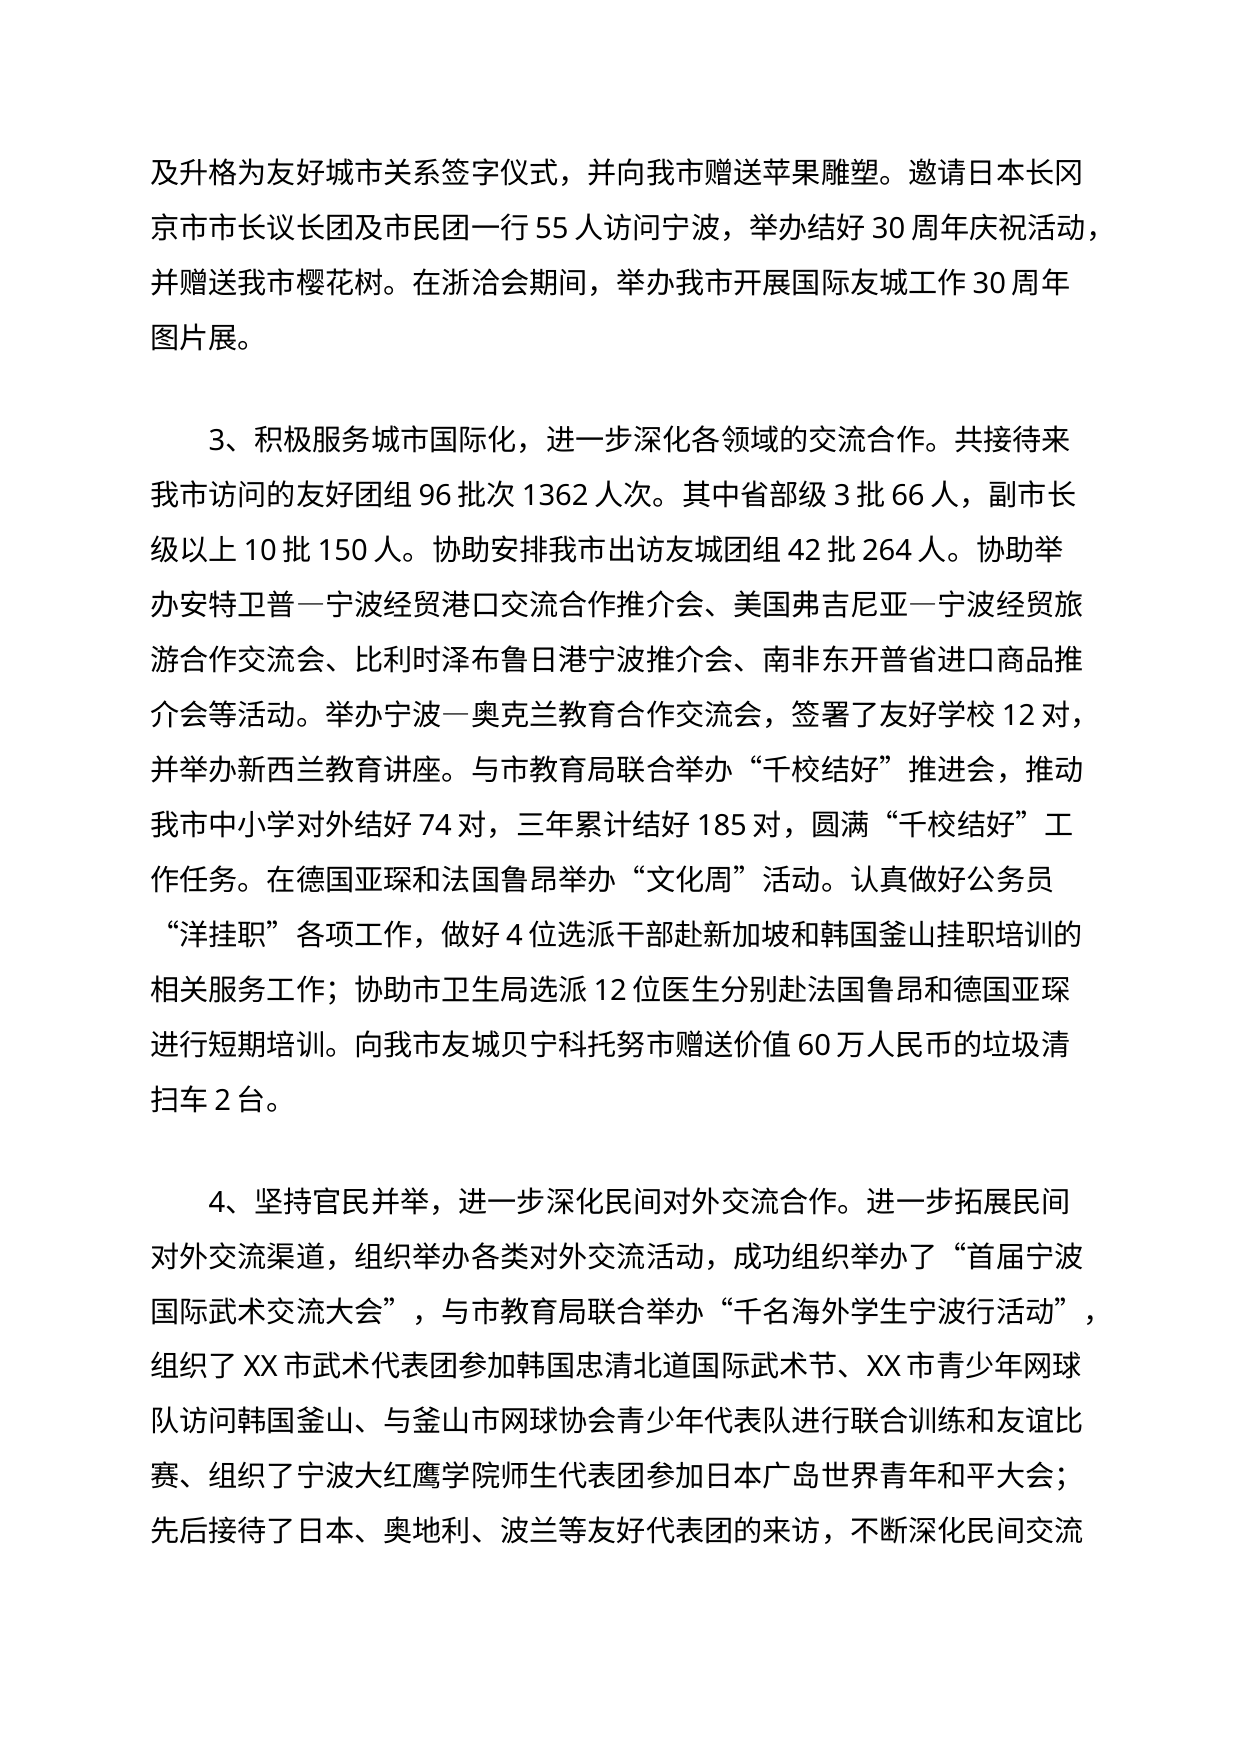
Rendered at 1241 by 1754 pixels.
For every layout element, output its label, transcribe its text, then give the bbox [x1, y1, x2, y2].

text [150, 1178, 1090, 1550]
text 3、积极服务城市国际化，进一步深化各领域的交流合作。共接待来我市访问的友好团组96批次1362人次。其中省部级3批66人，副市长级以上10批150人。协助安排我市出访友城团组42批264人。协助举办安特卫普—宁波经贸港口交流合作推介会、美国弗吉尼亚—宁波经贸旅游合作交流会、比利时泽布鲁日港宁波推介会、南非东开普省进口商品推介会等活动。举办宁波—奥克兰教育合作交流会，签署了友好学校12对，并举办新西兰教育讲座。与市教育局联合举办“千校结好”推进会，推动我市中小学对外结好74对，三年累计结好185对，圆满“千校结好”工作任务。在德国亚琛和法国鲁昂举办“文化周”活动。认真做好公务员“洋挂职”各项工作，做好4位选派干部赴新加坡和韩国釜山挂职培训的相关服务工作；协助市卫生局选派12位医生分别赴法国鲁昂和德国亚琛进行短期培训。向我市友城贝宁科托努市赠送价值60万人民币的垃圾清扫车2台。 [150, 417, 1090, 1119]
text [150, 150, 1090, 357]
